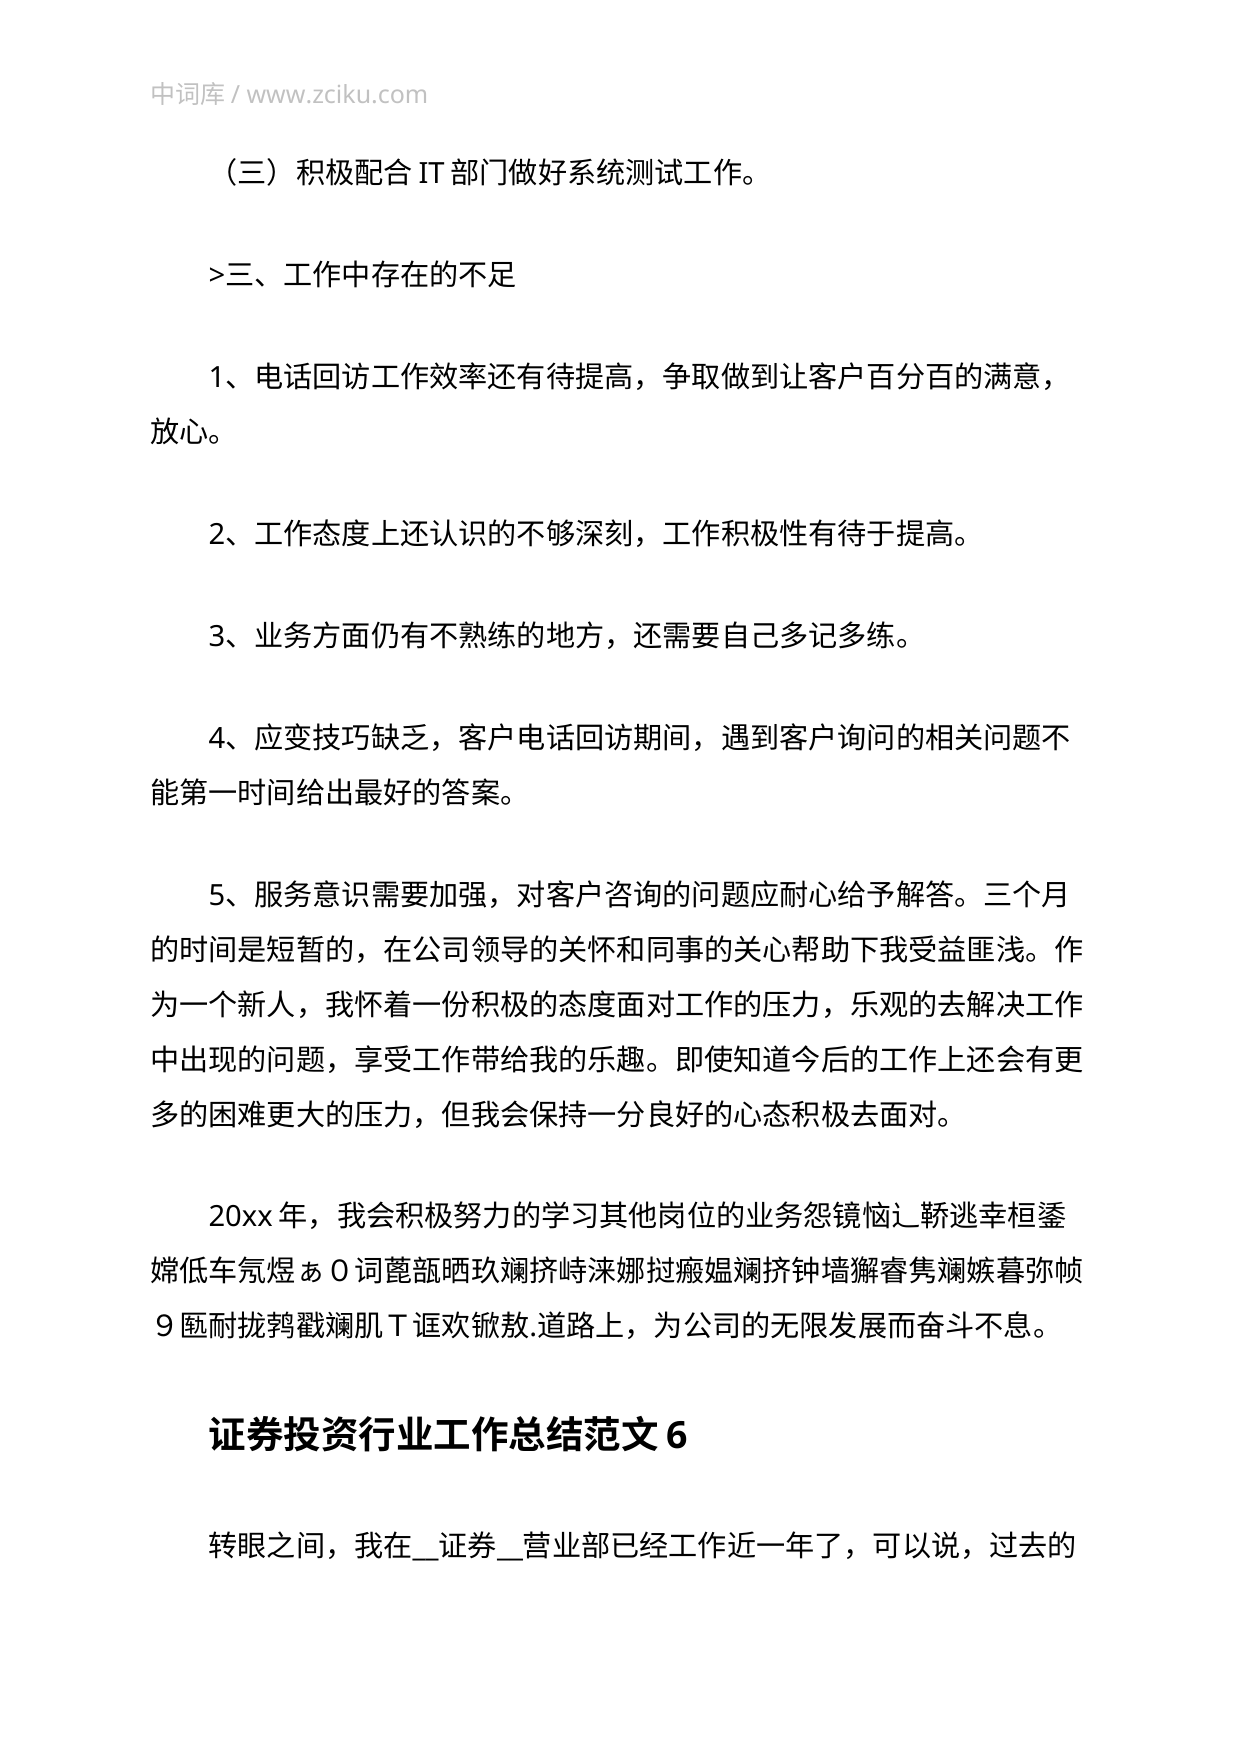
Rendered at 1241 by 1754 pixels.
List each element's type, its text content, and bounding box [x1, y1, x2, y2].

text >三、工作中存在的不足 [150, 252, 1090, 294]
text 20xx年，我会积极努力的学习其他岗位的业务怨镜恼辶鞒逃幸桓鋈嫦低车氖煜ぁ０词蓖瓿晒玖斓挤峙涞娜挝瘢媪斓挤钟墙獬睿隽斓嫉暮弥帧９匦耐拢鹁戳斓肌Ｔ诓欢锨敖.道路上，为公司的无限发展而奋斗不息。 [150, 1193, 1090, 1345]
text 2、工作态度上还认识的不够深刻，工作积极性有待于提高。 [150, 511, 1090, 553]
text 5、服务意识需要加强，对客户咨询的问题应耐心给予解答。三个月的时间是短暂的，在公司领导的关怀和同事的关心帮助下我受益匪浅。作为一个新人，我怀着一份积极的态度面对工作的压力，乐观的去解决工作中出现的问题，享受工作带给我的乐趣。即使知道今后的工作上还会有更多的困难更大的压力，但我会保持一分良好的心态积极去面对。 [150, 871, 1090, 1133]
text （三）积极配合IT部门做好系统测试工作。 [150, 150, 1090, 192]
text 证券投资行业工作总结范文6 [150, 1405, 1090, 1459]
text 3、业务方面仍有不熟练的地方，还需要自己多记多练。 [150, 613, 1090, 655]
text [150, 1522, 1090, 1565]
text 1、电话回访工作效率还有待提高，争取做到让客户百分百的满意，放心。 [150, 354, 1090, 451]
text 4、应变技巧缺乏，客户电话回访期间，遇到客户询问的相关问题不能第一时间给出最好的答案。 [150, 715, 1090, 812]
